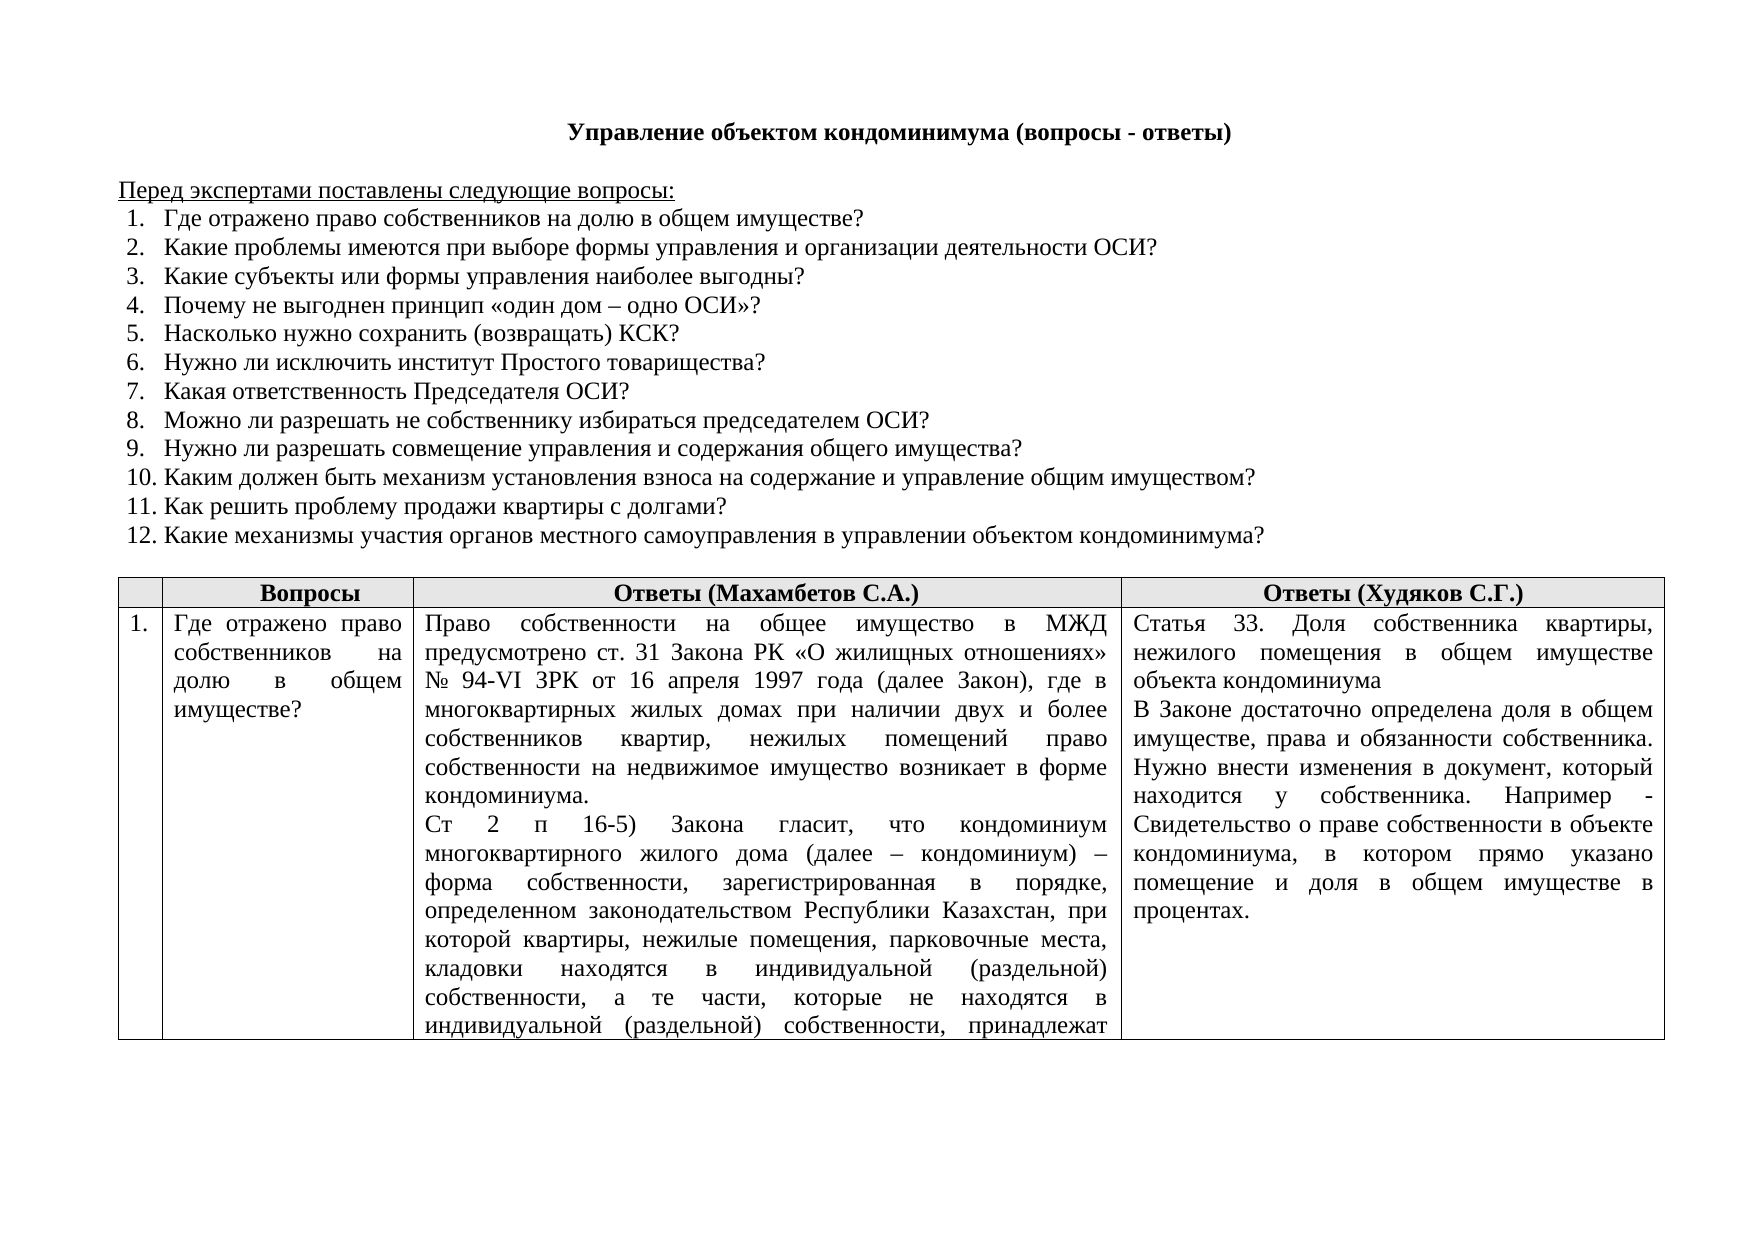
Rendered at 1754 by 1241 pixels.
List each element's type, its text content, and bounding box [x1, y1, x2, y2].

list Нужно ли разрешать совмещение управления и содержания общего имущества? [126, 433, 1710, 462]
table_header Вопросы [163, 578, 413, 607]
list Какие субъекты или формы управления наиболее выгодны? [126, 261, 1710, 290]
list Насколько нужно сохранить (возвращать) КСК? [126, 318, 1710, 347]
list Какая ответственность Председателя ОСИ? [126, 376, 1710, 405]
text Управление объектом кондоминимума (вопросы - ответы) [88, 117, 1710, 146]
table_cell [414, 608, 1121, 1039]
table_header [119, 578, 162, 607]
table_header Ответы (Махамбетов С.А.) [414, 578, 1121, 607]
text Перед экспертами поставлены следующие вопросы: [118, 175, 1710, 203]
table_cell [119, 608, 162, 1039]
list Можно ли разрешать не собственнику избираться председателем ОСИ? [126, 405, 1710, 433]
list Какие проблемы имеются при выборе формы управления и организации деятельности ОСИ? [126, 232, 1710, 261]
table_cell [1122, 608, 1664, 1039]
list Как решить проблему продажи квартиры с долгами? [126, 491, 1710, 520]
list Какие механизмы участия органов местного самоуправления в управлении объектом кондоминимума? [126, 520, 1710, 548]
table_header Ответы (Худяков С.Г.) [1122, 578, 1664, 607]
list Почему не выгоднен принцип «один дом – одно ОСИ»? [126, 290, 1710, 318]
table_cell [163, 608, 413, 1039]
list Нужно ли исключить институт Простого товарищества? [126, 347, 1710, 376]
list Где отражено право собственников на долю в общем имуществе? [126, 203, 1710, 232]
list Каким должен быть механизм установления взноса на содержание и управление общим имуществом? [126, 462, 1710, 491]
